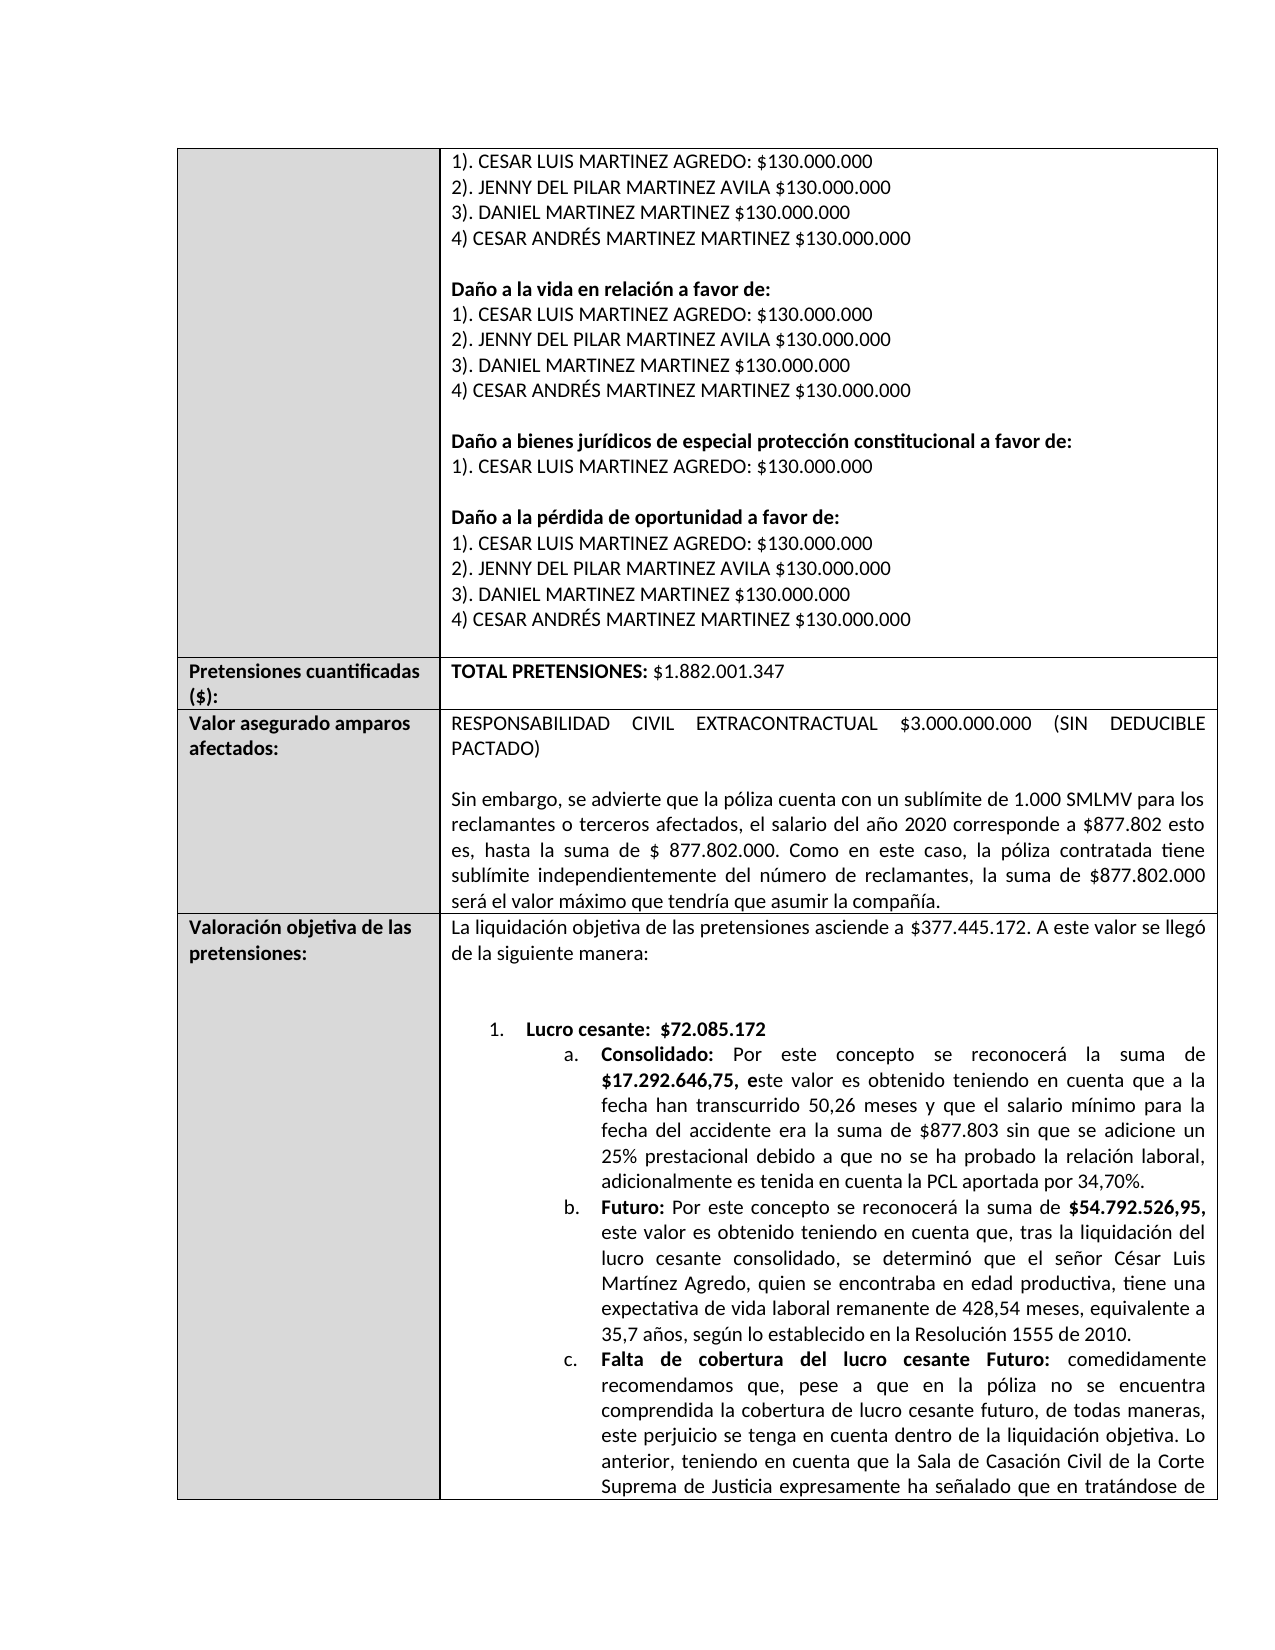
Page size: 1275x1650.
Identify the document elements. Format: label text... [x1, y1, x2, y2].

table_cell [441, 149, 1217, 657]
table_cell TOTAL PRETENSIONES: $1.882.001.347 [441, 658, 1217, 709]
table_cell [441, 914, 1217, 1499]
table_cell Pretensiones cuantificadas ($): [178, 658, 439, 709]
table_cell Valor asegurado amparos afectados: [178, 710, 439, 913]
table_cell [178, 149, 439, 657]
table_cell RESPONSABILIDAD CIVIL EXTRACONTRACTUAL $3.000.000.000 (SIN DEDUCIBLE PACTADO) Sin embargo, se advierte que la póliza cuenta con un sublímite de 1.000 SMLMV para los reclamantes o terceros afectados, el salario del año 2020 corresponde a $877.802 esto es, hasta la suma de $ 877.802.000. Como en este caso, la póliza contratada tiene sublímite independientemente del número de reclamantes, la suma de $877.802.000 será el valor máximo que tendría que asumir la compañía. [441, 710, 1217, 913]
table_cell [178, 914, 439, 1499]
